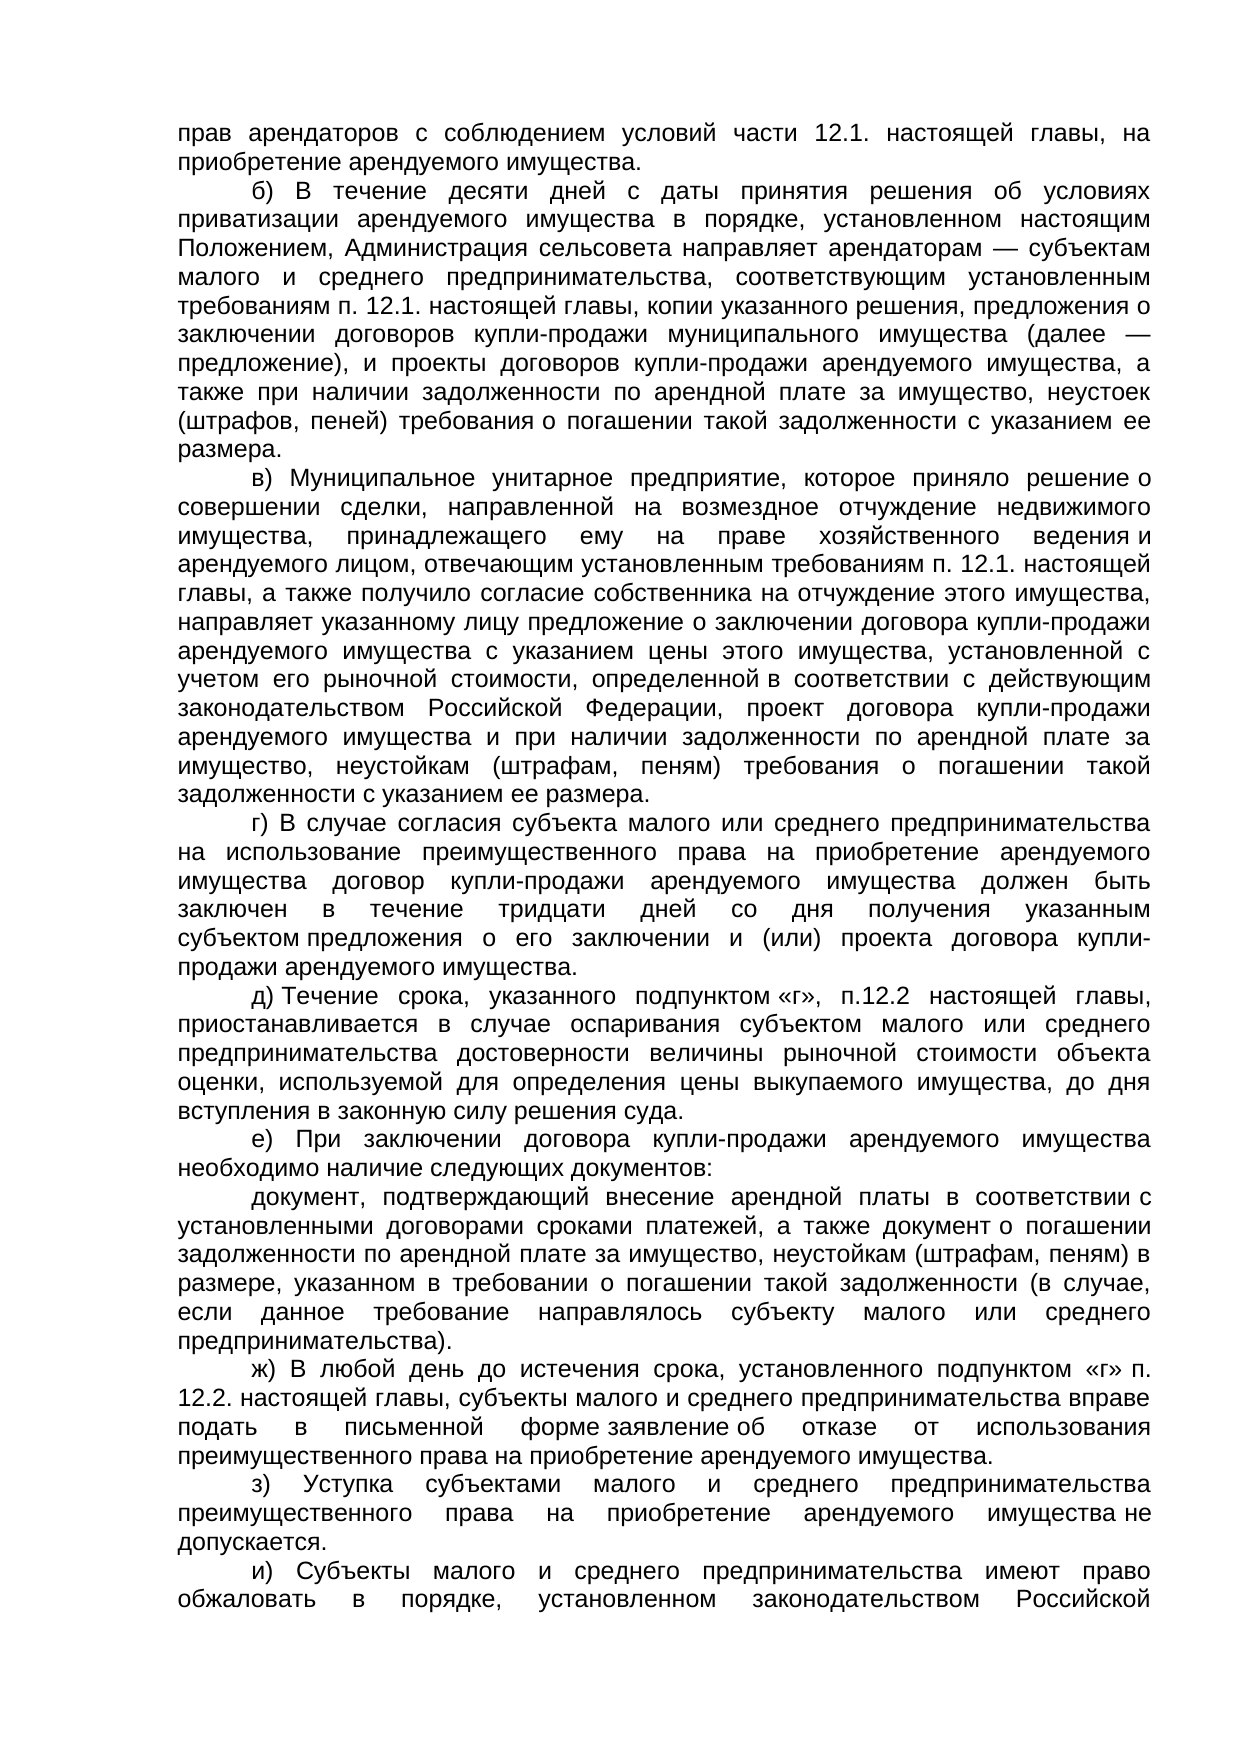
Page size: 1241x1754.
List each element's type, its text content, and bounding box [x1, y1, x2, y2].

text д) Течение срока, указанного подпунктом «г», п.12.2 настоящей главы, приостанавливается в случае оспаривания субъектом малого или среднего предпринимательства достоверности величины рыночной стоимости объекта оценки, используемой для определения цены выкупаемого имущества, до дня вступления в законную силу решения суда. [177, 981, 1152, 1124]
text документ, подтверждающий внесение арендной платы в соответствии с установленными договорами сроками платежей, а также документ о погашении задолженности по арендной плате за имущество, неустойкам (штрафам, пеням) в размере, указанном в требовании о погашении такой задолженности (в случае, если данное требование направлялось субъекту малого или среднего предпринимательства). [177, 1182, 1152, 1354]
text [177, 118, 1152, 176]
text з) Уступка субъектами малого и среднего предпринимательства преимущественного права на приобретение арендуемого имущества не допускается. [177, 1469, 1152, 1556]
text е) При заключении договора купли-продажи арендуемого имущества необходимо наличие следующих документов: [177, 1124, 1152, 1182]
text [177, 1556, 1152, 1613]
text ж) В любой день до истечения срока, установленного подпунктом «г» п. 12.2. настоящей главы, субъекты малого и среднего предпринимательства вправе подать в письменной форме заявление об отказе от использования преимущественного права на приобретение арендуемого имущества. [177, 1354, 1152, 1469]
text б) В течение десяти дней с даты принятия решения об условиях приватизации арендуемого имущества в порядке, установленном настоящим Положением, Администрация сельсовета направляет арендаторам — субъектам малого и среднего предпринимательства, соответствующим установленным требованиям п. 12.1. настоящей главы, копии указанного решения, предложения о заключении договоров купли-продажи муниципального имущества (далее — предложение), и проекты договоров купли-продажи арендуемого имущества, а также при наличии задолженности по арендной плате за имущество, неустоек (штрафов, пеней) требования о погашении такой задолженности с указанием ее размера. [177, 176, 1152, 463]
text г) В случае согласия субъекта малого или среднего предпринимательства на использование преимущественного права на приобретение арендуемого имущества договор купли-продажи арендуемого имущества должен быть заключен в течение тридцати дней со дня получения указанным субъектом предложения о его заключении и (или) проекта договора купли-продажи арендуемого имущества. [177, 808, 1152, 981]
text в) Муниципальное унитарное предприятие, которое приняло решение о совершении сделки, направленной на возмездное отчуждение недвижимого имущества, принадлежащего ему на праве хозяйственного ведения и арендуемого лицом, отвечающим установленным требованиям п. 12.1. настоящей главы, а также получило согласие собственника на отчуждение этого имущества, направляет указанному лицу предложение о заключении договора купли-продажи арендуемого имущества с указанием цены этого имущества, установленной с учетом его рыночной стоимости, определенной в соответствии с действующим законодательством Российской Федерации, проект договора купли-продажи арендуемого имущества и при наличии задолженности по арендной плате за имущество, неустойкам (штрафам, пеням) требования о погашении такой задолженности с указанием ее размера. [177, 463, 1152, 808]
